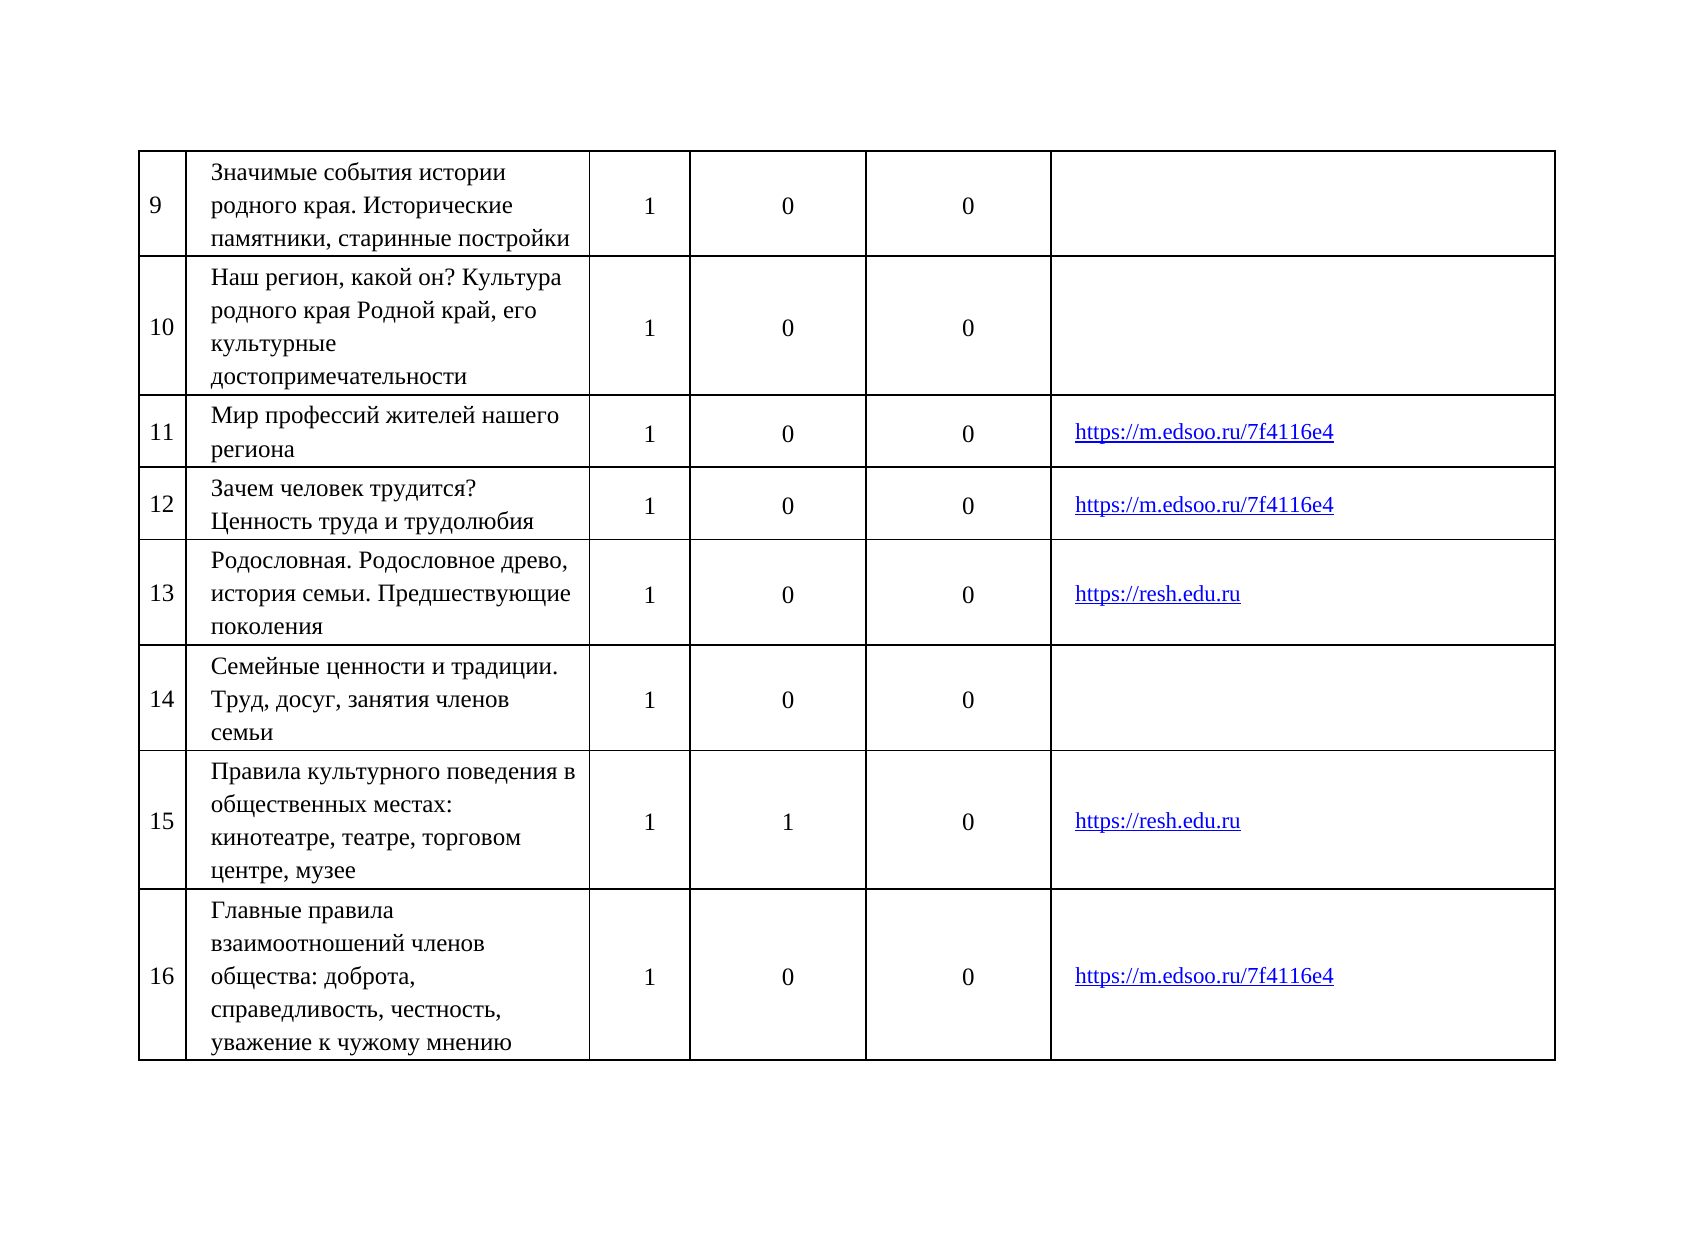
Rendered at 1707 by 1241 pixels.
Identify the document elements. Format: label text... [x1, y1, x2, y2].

table_cell 0 [867, 540, 1050, 644]
table_cell 1 [590, 257, 689, 394]
table_cell [1052, 646, 1554, 749]
table_cell https://resh.edu.ru [1052, 540, 1554, 644]
table_cell 0 [691, 396, 865, 466]
table_cell 0 [867, 890, 1050, 1059]
table_cell Родословная. Родословное древо, история семьи. Предшествующие поколения [187, 540, 589, 644]
table_cell 0 [691, 890, 865, 1059]
table_cell Правила культурного поведения в общественных местах: кинотеатре, театре, торговом центре, музее [187, 751, 589, 888]
table_cell 10 [140, 257, 185, 394]
table_cell 9 [140, 152, 185, 255]
table_cell [1052, 257, 1554, 394]
table_cell 1 [691, 751, 865, 888]
table_cell 0 [867, 646, 1050, 749]
table_cell 0 [867, 751, 1050, 888]
table_cell 0 [867, 152, 1050, 255]
table_cell 1 [590, 890, 689, 1059]
table_cell 1 [590, 751, 689, 888]
table_cell 1 [590, 540, 689, 644]
table_cell 0 [867, 257, 1050, 394]
table_cell https://resh.edu.ru [1052, 751, 1554, 888]
table_cell Мир профессий жителей нашего региона [187, 396, 589, 466]
table_cell 0 [691, 540, 865, 644]
table_cell 0 [691, 468, 865, 539]
table_cell 15 [140, 751, 185, 888]
table_cell 16 [140, 890, 185, 1059]
table_cell 12 [140, 468, 185, 539]
table_cell 0 [691, 257, 865, 394]
table_cell 13 [140, 540, 185, 644]
table_cell 11 [140, 396, 185, 466]
table_cell 1 [590, 152, 689, 255]
table_cell 0 [691, 646, 865, 749]
table_cell Зачем человек трудится? Ценность труда и трудолюбия [187, 468, 589, 539]
table_cell 0 [867, 468, 1050, 539]
table_cell 14 [140, 646, 185, 749]
table_cell 1 [590, 396, 689, 466]
table_cell 0 [867, 396, 1050, 466]
table_cell https://m.edsoo.ru/7f4116e4 [1052, 396, 1554, 466]
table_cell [1052, 890, 1554, 1059]
table_cell 1 [590, 646, 689, 749]
table_cell Семейные ценности и традиции. Труд, досуг, занятия членов семьи [187, 646, 589, 749]
table_cell [1052, 152, 1554, 255]
table_cell 1 [590, 468, 689, 539]
table_cell Наш регион, какой он? Культура родного края Родной край, его культурные достопримечательности [187, 257, 589, 394]
table_cell https://m.edsoo.ru/7f4116e4 [1052, 468, 1554, 539]
table_cell Главные правила взаимоотношений членов общества: доброта, справедливость, честность, уважение к чужому мнению [187, 890, 589, 1059]
table_cell Значимые события истории родного края. Исторические памятники, старинные постройки [187, 152, 589, 255]
table_cell 0 [691, 152, 865, 255]
